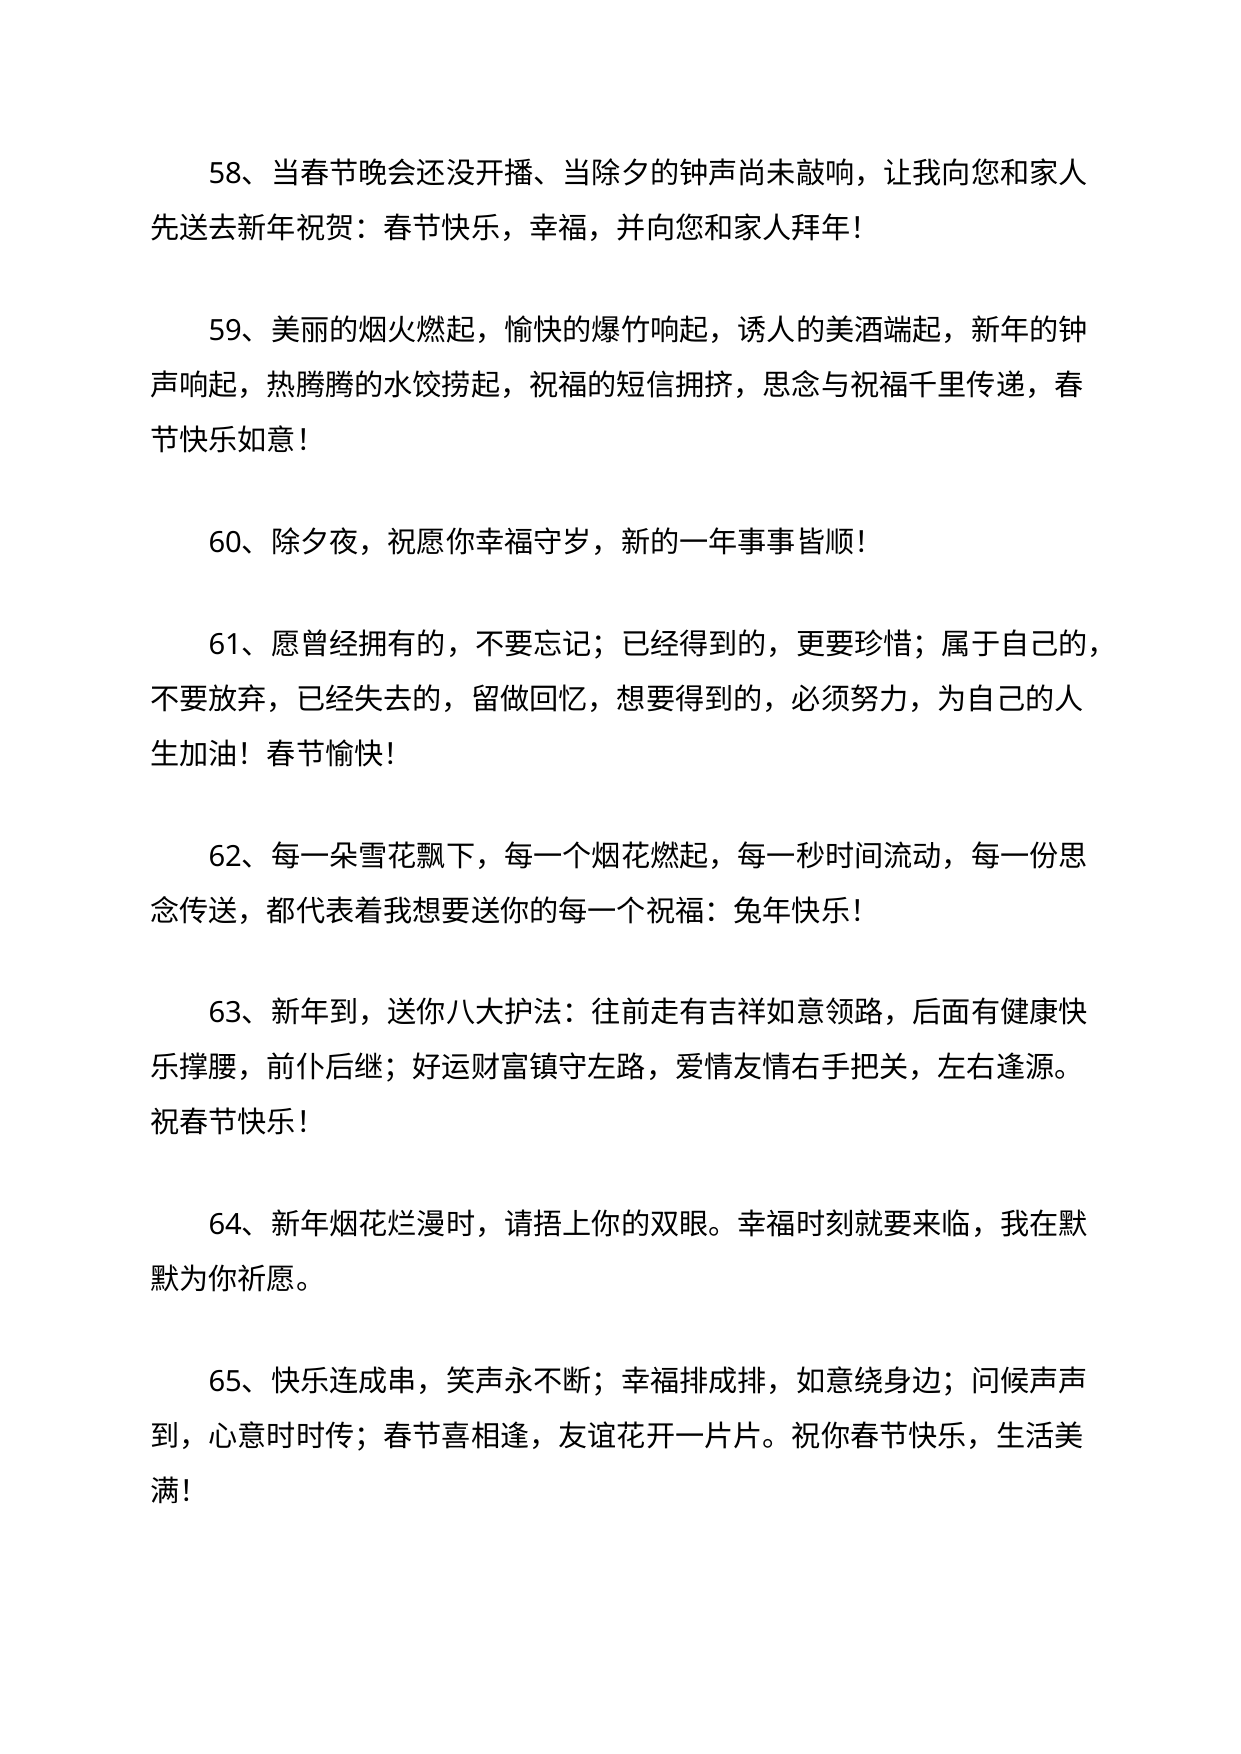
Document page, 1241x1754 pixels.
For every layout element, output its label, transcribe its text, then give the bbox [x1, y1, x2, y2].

text 65、快乐连成串，笑声永不断；幸福排成排，如意绕身边；问候声声到，心意时时传；春节喜相逢，友谊花开一片片。祝你春节快乐，生活美满！ [150, 1357, 1090, 1509]
text 63、新年到，送你八大护法：往前走有吉祥如意领路，后面有健康快乐撑腰，前仆后继；好运财富镇守左路，爱情友情右手把关，左右逢源。祝春节快乐！ [150, 989, 1090, 1141]
text 60、除夕夜，祝愿你幸福守岁，新的一年事事皆顺！ [150, 518, 1090, 561]
text 59、美丽的烟火燃起，愉快的爆竹响起，诱人的美酒端起，新年的钟声响起，热腾腾的水饺捞起，祝福的短信拥挤，思念与祝福千里传递，春节快乐如意！ [150, 307, 1090, 459]
text 62、每一朵雪花飘下，每一个烟花燃起，每一秒时间流动，每一份思念传送，都代表着我想要送你的每一个祝福：兔年快乐！ [150, 832, 1090, 929]
text 58、当春节晚会还没开播、当除夕的钟声尚未敲响，让我向您和家人先送去新年祝贺：春节快乐，幸福，并向您和家人拜年！ [150, 150, 1090, 247]
text 61、愿曾经拥有的，不要忘记；已经得到的，更要珍惜；属于自己的，不要放弃，已经失去的，留做回忆，想要得到的，必须努力，为自己的人生加油！春节愉快！ [150, 620, 1090, 773]
text 64、新年烟花烂漫时，请捂上你的双眼。幸福时刻就要来临，我在默默为你祈愿。 [150, 1201, 1090, 1298]
